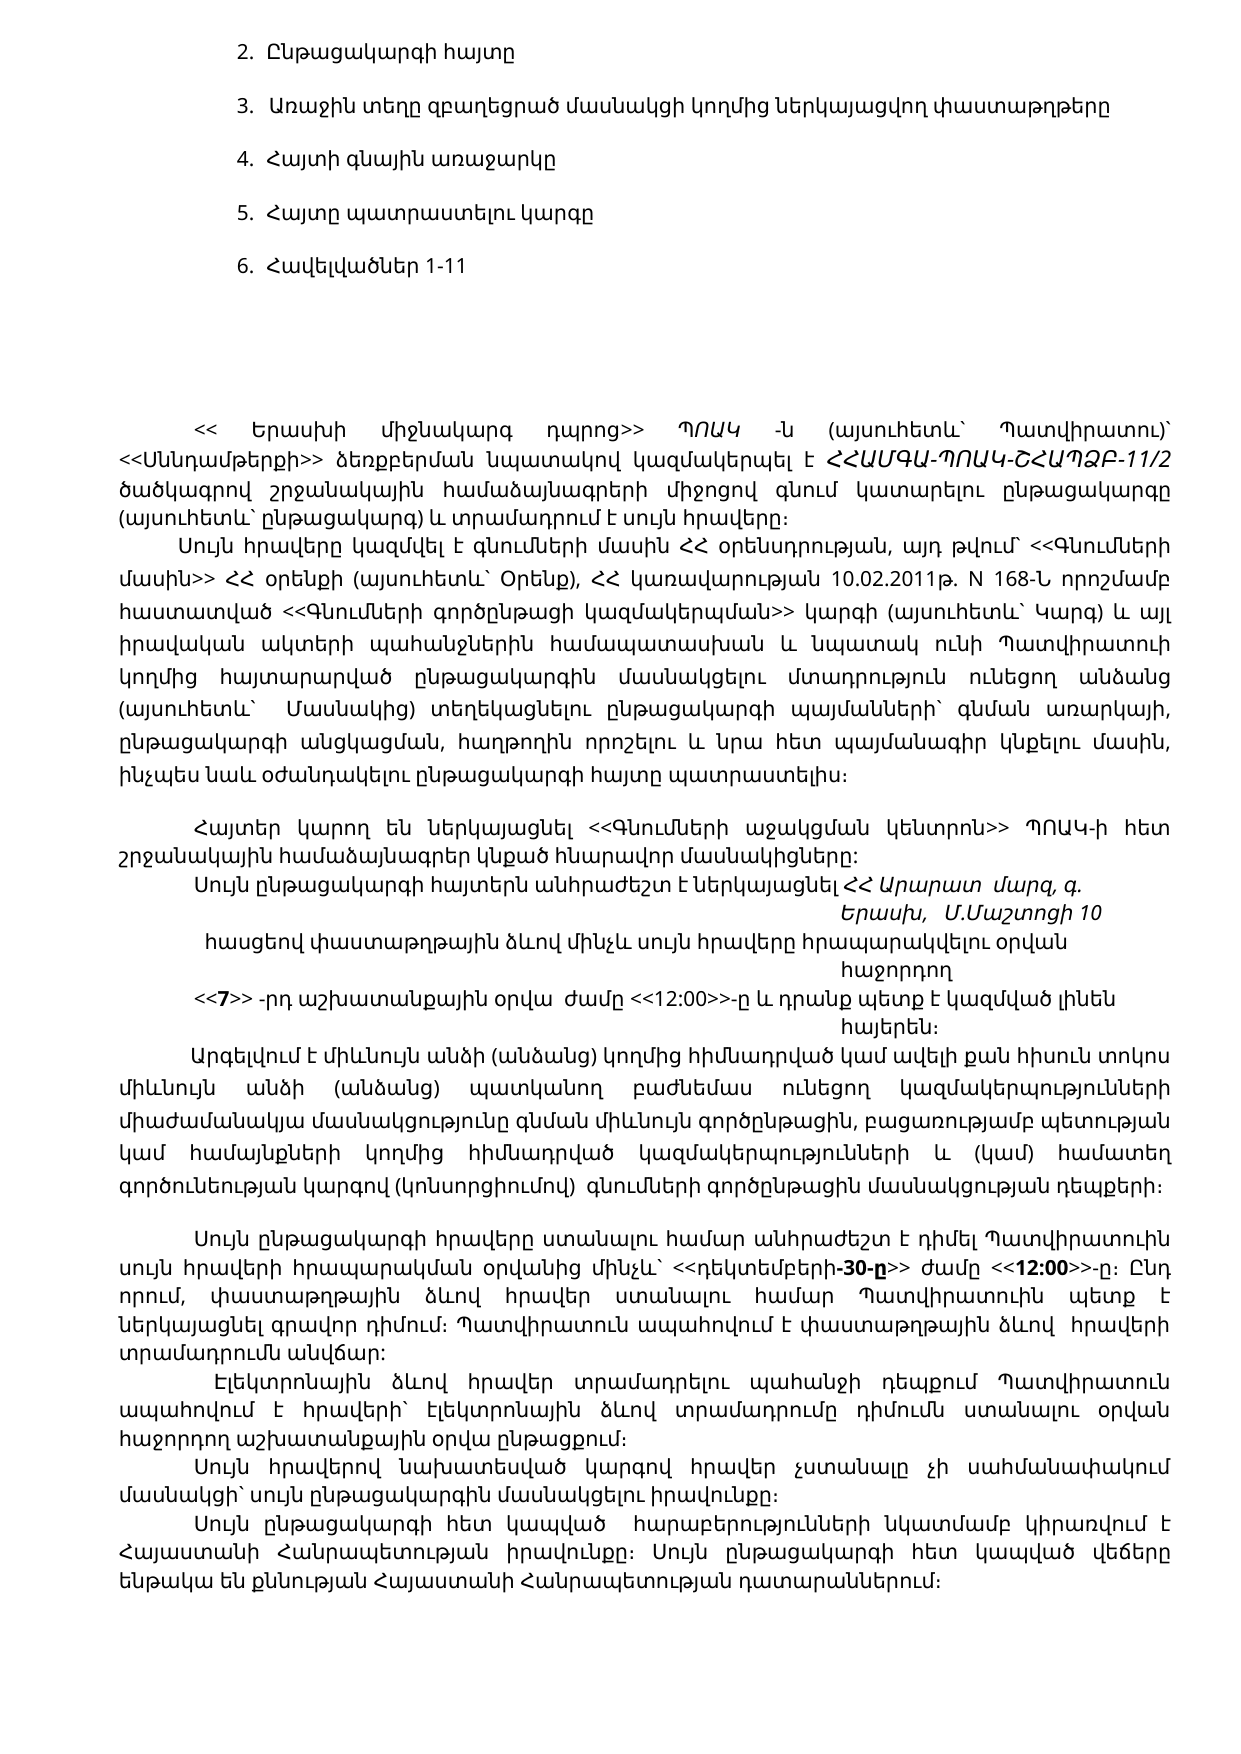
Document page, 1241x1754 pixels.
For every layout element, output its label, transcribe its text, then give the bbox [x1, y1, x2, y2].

text 4. Հայտի գնային առաջարկը [118, 144, 1171, 173]
text 5. Հայտը պատրաստելու կարգը [118, 198, 1171, 226]
text Սույն ընթացակարգի հայտերն անհրաժեշտ է ներկայացնել ՀՀ Արարատ մարզ, գ. Երասխ, Մ.Մաշտոցի 10 [193, 870, 1171, 927]
text Հայտեր կարող են ներկայացնել <<Գնումների աջակցման կենտրոն>> ՊՈԱԿ-ի հետ շրջանակային համաձայնագրեր կնքած հնարավոր մասնակիցները: [118, 813, 1171, 870]
text 3. Առաջին տեղը զբաղեցրած մասնակցի կողմից ներկայացվող փաստաթղթերը [237, 91, 1171, 119]
text 2. Ընթացակարգի հայտը [118, 37, 1171, 66]
text Արգելվում է միևնույն անձի (անձանց) կողմից հիմնադրված կամ ավելի քան հիսուն տոկոս միևնույն անձի (անձանց) պատկանող բաժնեմաս ունեցող կազմակերպությունների միաժամանակյա մասնակցությունը գնման միևնույն գործընթացին, բացառությամբ պետության կամ համայնքների կողմից հիմնադրված կազմակերպությունների և (կամ) համատեղ գործունեության կարգով (կոնսորցիումով) գնումների գործընթացին մասնակցության դեպքերի։ [118, 1041, 1171, 1199]
text Սույն հրավերը կազմվել է գնումների մասին ՀՀ օրենսդրության, այդ թվում` <<Գնումների մասին>> ՀՀ օրենքի (այսուհետև` Օրենք), ՀՀ կառավարության 10.02.2011թ. N 168-Ն որոշմամբ հաստատված <<Գնումների գործընթացի կազմակերպման>> կարգի (այսուհետև` Կարգ) և այլ իրավական ակտերի պահանջներին համապատասխան և նպատակ ունի Պատվիրատուի կողմից հայտարարված ընթացակարգին մասնակցելու մտադրություն ունեցող անձանց (այսուհետև` Մասնակից) տեղեկացնելու ընթացակարգի պայմանների` գնման առարկայի, ընթացակարգի անցկացման, հաղթողին որոշելու և նրա հետ պայմանագիր կնքելու մասին, ինչպես նաև օժանդակելու ընթացակարգի հայտը պատրաստելիս։ [118, 532, 1171, 788]
text <<7>> -րդ աշխատանքային օրվա ժամը <<12:00>>-ը և դրանք պետք է կազմված լինեն հայերեն։ [193, 984, 1171, 1041]
text Սույն ընթացակարգի հետ կապված հարաբերությունների նկատմամբ կիրառվում է Հայաստանի Հանրապետության իրավունքը։ Սույն ընթացակարգի հետ կապված վեճերը ենթակա են քննության Հայաստանի Հանրապետության դատարաններում։ [118, 1509, 1171, 1594]
text Սույն հրավերով նախատեսված կարգով հրավեր չստանալը չի սահմանափակում մասնակցի` սույն ընթացակարգին մասնակցելու իրավունքը։ [118, 1452, 1171, 1509]
text Սույն ընթացակարգի հրավերը ստանալու համար անհրաժեշտ է դիմել Պատվիրատուին սույն հրավերի հրապարակման օրվանից մինչև` <<դեկտեմբերի-30-ը>> ժամը <<12:00>>-ը։ Ընդ որում, փաստաթղթային ձևով հրավեր ստանալու համար Պատվիրատուին պետք է ներկայացնել գրավոր դիմում։ Պատվիրատուն ապահովում է փաստաթղթային ձևով հրավերի տրամադրումն անվճար: [118, 1224, 1171, 1367]
text հասցեով փաստաթղթային ձևով մինչև սույն հրավերը հրապարակվելու օրվան հաջորդող [193, 927, 1171, 984]
text << Երասխի միջնակարգ դպրոց>> ՊՈԱԿ -ն (այսուհետև` Պատվիրատու)` <<Սննդամթերքի>> ձեռքբերման նպատակով կազմակերպել է ՀՀԱՄԳԱ-ՊՈԱԿ-ՇՀԱՊՁԲ-11/2 ծածկագրով շրջանակային համաձայնագրերի միջոցով գնում կատարելու ընթացակարգը (այսուհետև` ընթացակարգ) և տրամադրում է սույն հրավերը։ [118, 415, 1171, 532]
text Էլեկտրոնային ձևով հրավեր տրամադրելու պահանջի դեպքում Պատվիրատուն ապահովում է հրավերի` էլեկտրոնային ձևով տրամադրումը դիմումն ստանալու օրվան հաջորդող աշխատանքային օրվա ընթացքում։ [118, 1367, 1171, 1452]
text 6. Հավելվածներ 1-11 [118, 251, 1171, 280]
